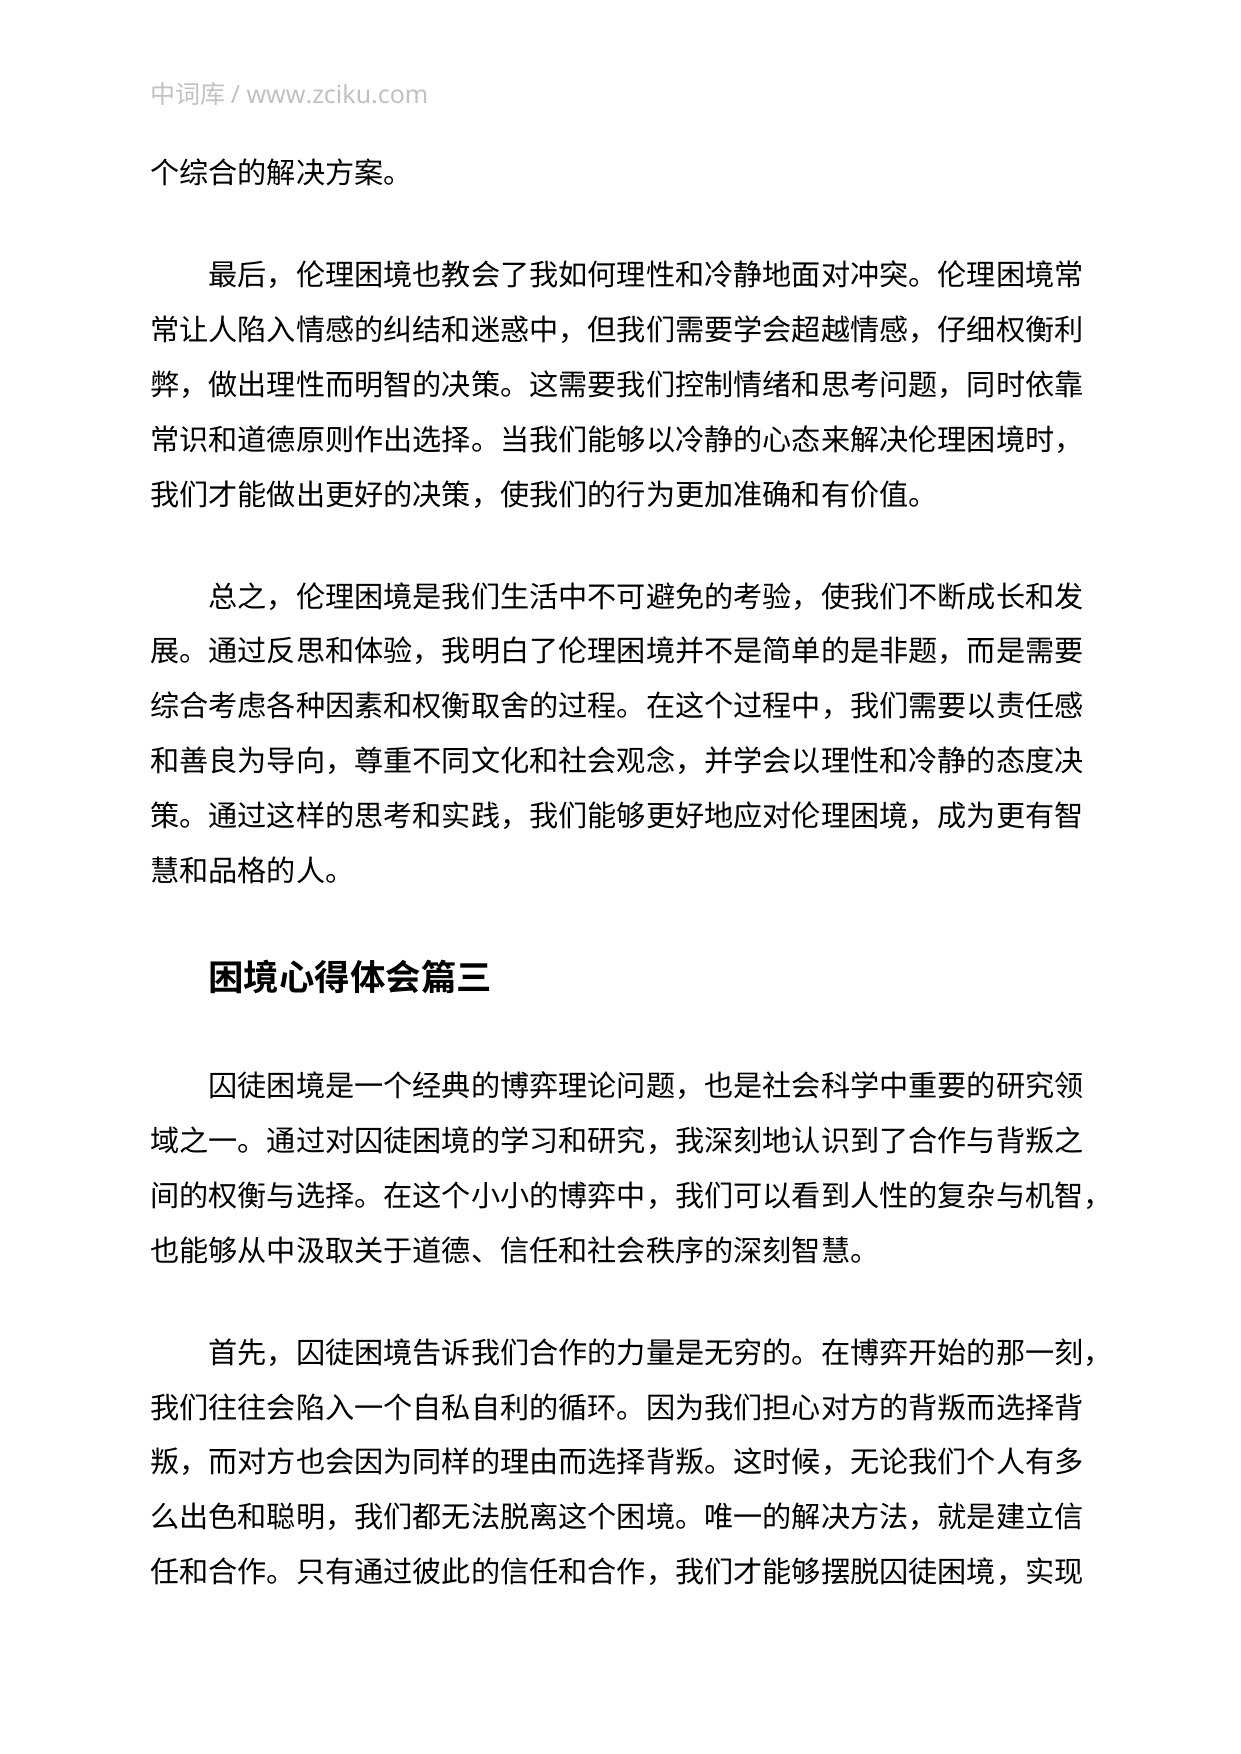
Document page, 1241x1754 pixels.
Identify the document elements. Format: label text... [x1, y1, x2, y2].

text 困境心得体会篇三 [150, 949, 1090, 1001]
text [150, 150, 1090, 192]
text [150, 1329, 1090, 1591]
text 最后，伦理困境也教会了我如何理性和冷静地面对冲突。伦理困境常常让人陷入情感的纠结和迷惑中，但我们需要学会超越情感，仔细权衡利弊，做出理性而明智的决策。这需要我们控制情绪和思考问题，同时依靠常识和道德原则作出选择。当我们能够以冷静的心态来解决伦理困境时，我们才能做出更好的决策，使我们的行为更加准确和有价值。 [150, 252, 1090, 514]
text 囚徒困境是一个经典的博弈理论问题，也是社会科学中重要的研究领域之一。通过对囚徒困境的学习和研究，我深刻地认识到了合作与背叛之间的权衡与选择。在这个小小的博弈中，我们可以看到人性的复杂与机智，也能够从中汲取关于道德、信任和社会秩序的深刻智慧。 [150, 1063, 1090, 1270]
text 总之，伦理困境是我们生活中不可避免的考验，使我们不断成长和发展。通过反思和体验，我明白了伦理困境并不是简单的是非题，而是需要综合考虑各种因素和权衡取舍的过程。在这个过程中，我们需要以责任感和善良为导向，尊重不同文化和社会观念，并学会以理性和冷静的态度决策。通过这样的思考和实践，我们能够更好地应对伦理困境，成为更有智慧和品格的人。 [150, 573, 1090, 890]
